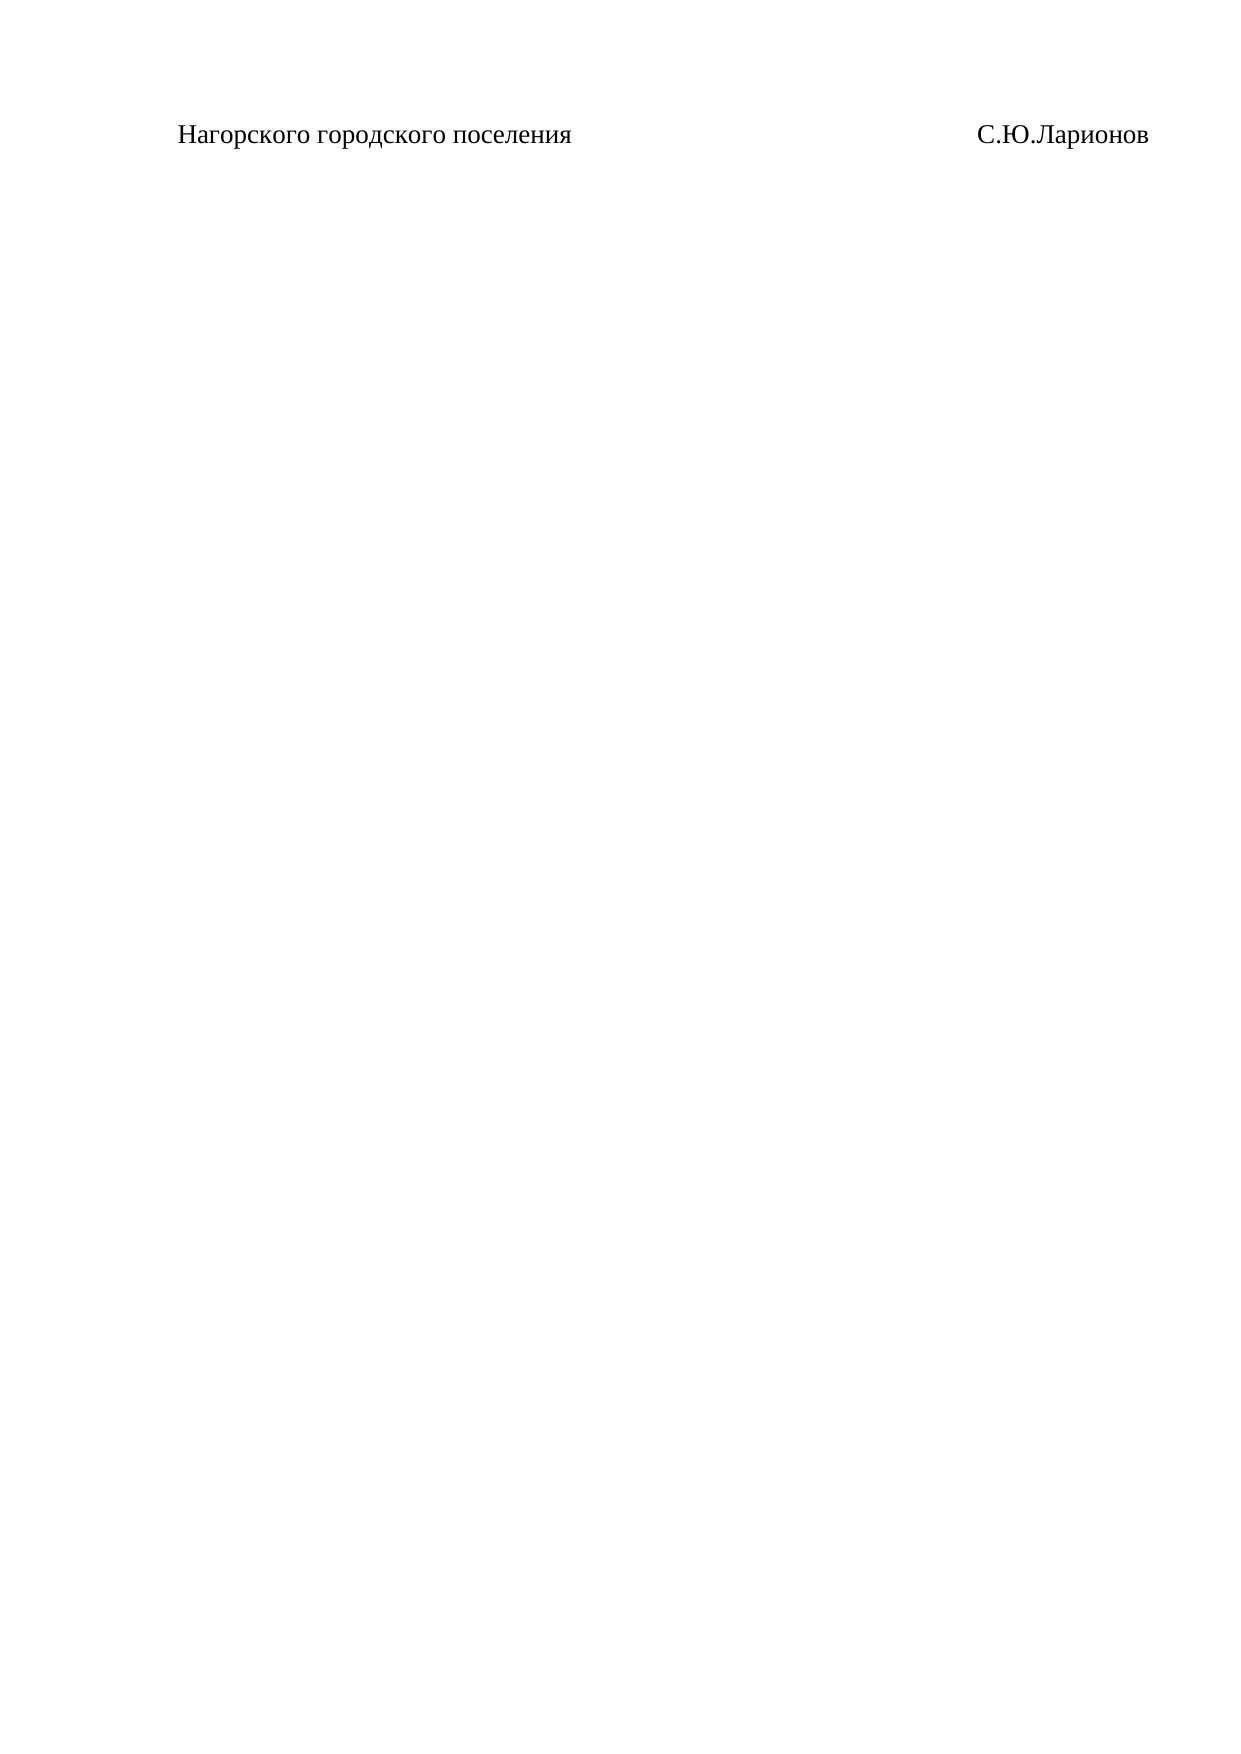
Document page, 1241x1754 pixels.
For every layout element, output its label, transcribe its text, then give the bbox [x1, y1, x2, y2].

text Нагорского городского поселения С.Ю.Ларионов [177, 118, 1152, 149]
